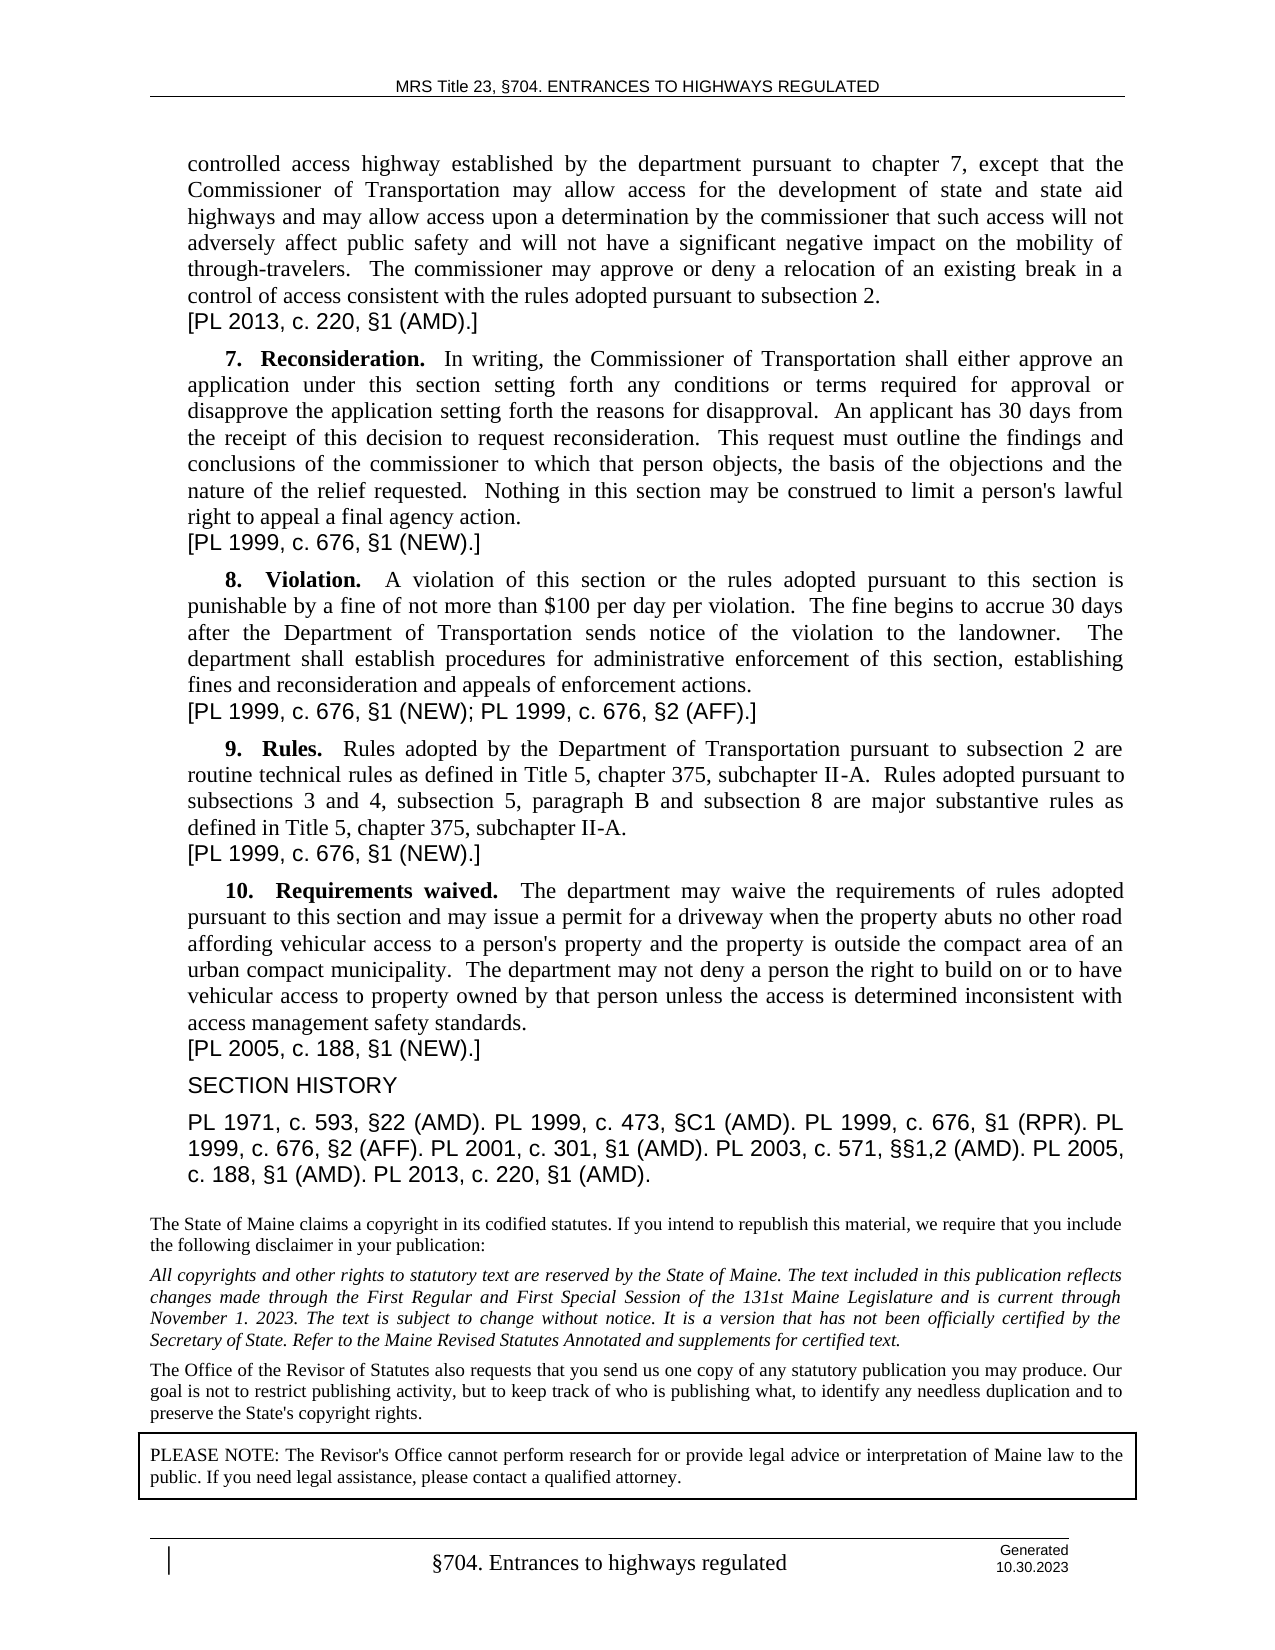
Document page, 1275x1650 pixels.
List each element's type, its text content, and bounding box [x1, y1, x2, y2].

text [PL 2005, c. 188, §1 (NEW).] [187, 1035, 1125, 1061]
text The State of Maine claims a copyright in its codified statutes. If you intend to republish this material, we require that you include the following disclaimer in your publication: [150, 1213, 1125, 1256]
text PLEASE NOTE: The Revisor's Office cannot perform research for or provide legal advice or interpretation of Maine law to the public. If you need legal assistance, please contact a qualified attorney. [140, 1434, 1135, 1498]
text [PL 1999, c. 676, §1 (NEW).] [187, 840, 1125, 866]
text 9. Rules. Rules adopted by the Department of Transportation pursuant to subsection 2 are routine technical rules as defined in Title 5, chapter 375, subchapter II‑A. Rules adopted pursuant to subsections 3 and 4, subsection 5, paragraph B and subsection 8 are major substantive rules as defined in Title 5, chapter 375, subchapter II‑A. [187, 735, 1125, 840]
text All copyrights and other rights to statutory text are reserved by the State of Maine. The text included in this publication reflects changes made through the First Regular and First Special Session of the 131st Maine Legislature and is current through November 1. 2023 . The text is subject to change without notice. It is a version that has not been officially certified by the Secretary of State. Refer to the Maine Revised Statutes Annotated and supplements for certified text. [150, 1264, 1125, 1350]
text PL 1971, c. 593, §22 (AMD). PL 1999, c. 473, §C1 (AMD). PL 1999, c. 676, §1 (RPR). PL 1999, c. 676, §2 (AFF). PL 2001, c. 301, §1 (AMD). PL 2003, c. 571, §§1,2 (AMD). PL 2005, c. 188, §1 (AMD). PL 2013, c. 220, §1 (AMD). [187, 1108, 1125, 1188]
text 7. Reconsideration. In writing, the Commissioner of Transportation shall either approve an application under this section setting forth any conditions or terms required for approval or disapprove the application setting forth the reasons for disapproval. An applicant has 30 days from the receipt of this decision to request reconsideration. This request must outline the findings and conclusions of the commissioner to which that person objects, the basis of the objections and the nature of the relief requested. Nothing in this section may be construed to limit a person's lawful right to appeal a final agency action. [187, 345, 1125, 529]
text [187, 150, 1125, 308]
text [PL 2013, c. 220, §1 (AMD).] [187, 308, 1125, 334]
text SECTION HISTORY [187, 1072, 1125, 1098]
text [PL 1999, c. 676, §1 (NEW); PL 1999, c. 676, §2 (AFF).] [187, 698, 1125, 724]
text [PL 1999, c. 676, §1 (NEW).] [187, 529, 1125, 556]
text 8. Violation. A violation of this section or the rules adopted pursuant to this section is punishable by a fine of not more than $100 per day per violation. The fine begins to accrue 30 days after the Department of Transportation sends notice of the violation to the landowner. The department shall establish procedures for administrative enforcement of this section, establishing fines and reconsideration and appeals of enforcement actions. [187, 566, 1125, 698]
text The Office of the Revisor of Statutes also requests that you send us one copy of any statutory publication you may produce. Our goal is not to restrict publishing activity, but to keep track of who is publishing what, to identify any needless duplication and to preserve the State's copyright rights. [150, 1359, 1125, 1423]
text 10. Requirements waived. The department may waive the requirements of rules adopted pursuant to this section and may issue a permit for a driveway when the property abuts no other road affording vehicular access to a person's property and the property is outside the compact area of an urban compact municipality. The department may not deny a person the right to build on or to have vehicular access to property owned by that person unless the access is determined inconsistent with access management safety standards. [187, 877, 1125, 1035]
